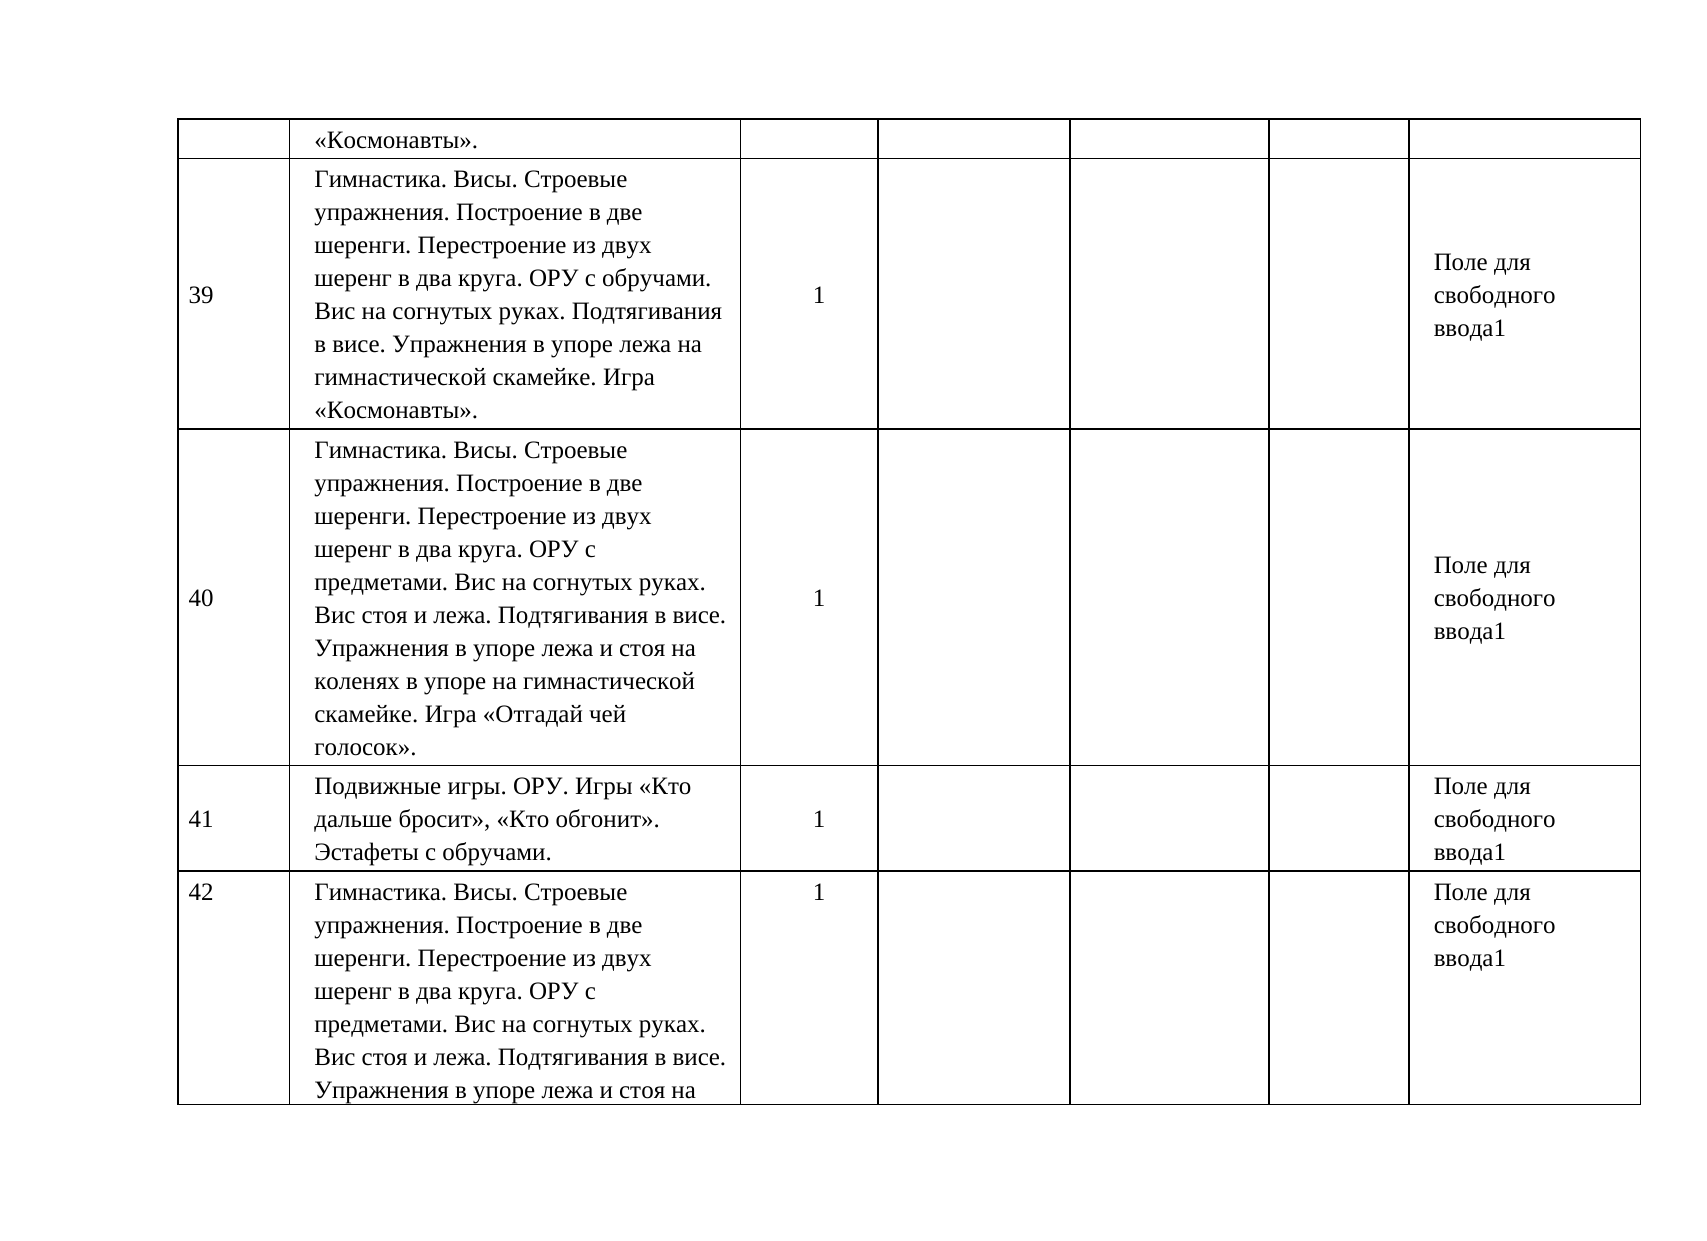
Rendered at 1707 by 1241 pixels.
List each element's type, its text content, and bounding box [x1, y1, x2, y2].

table_cell Поле для свободного ввода1 [1410, 159, 1640, 428]
table_cell 38 [179, 120, 289, 157]
table_cell [879, 766, 1069, 870]
table_cell [1071, 872, 1268, 1104]
table_cell 41 [179, 766, 289, 870]
table_cell [1270, 430, 1408, 764]
table_cell [879, 872, 1069, 1104]
table_cell 1 [741, 120, 877, 157]
table_cell [879, 159, 1069, 428]
table_cell 40 [179, 430, 289, 764]
table_cell Поле для свободного ввода1 [1410, 766, 1640, 870]
table_cell [879, 120, 1069, 157]
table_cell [290, 120, 740, 157]
table_cell [879, 430, 1069, 764]
table_cell [1270, 120, 1408, 157]
table_cell [1270, 872, 1408, 1104]
table_cell 1 [741, 766, 877, 870]
table_cell 39 [179, 159, 289, 428]
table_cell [1410, 120, 1640, 157]
table_cell 42 [179, 872, 289, 1104]
table_cell [1071, 159, 1268, 428]
table_cell 1 [741, 159, 877, 428]
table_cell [1410, 872, 1640, 1104]
table_cell Подвижные игры. ОРУ. Игры «Кто дальше бросит», «Кто обгонит». Эстафеты с обручами. [290, 766, 740, 870]
table_cell [1270, 159, 1408, 428]
table_cell Поле для свободного ввода1 [1410, 430, 1640, 764]
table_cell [290, 872, 740, 1104]
table_cell 1 [741, 872, 877, 1104]
table_cell [1270, 766, 1408, 870]
table_cell [1071, 120, 1268, 157]
table_cell 1 [741, 430, 877, 764]
table_cell [1071, 430, 1268, 764]
table_cell [1071, 766, 1268, 870]
